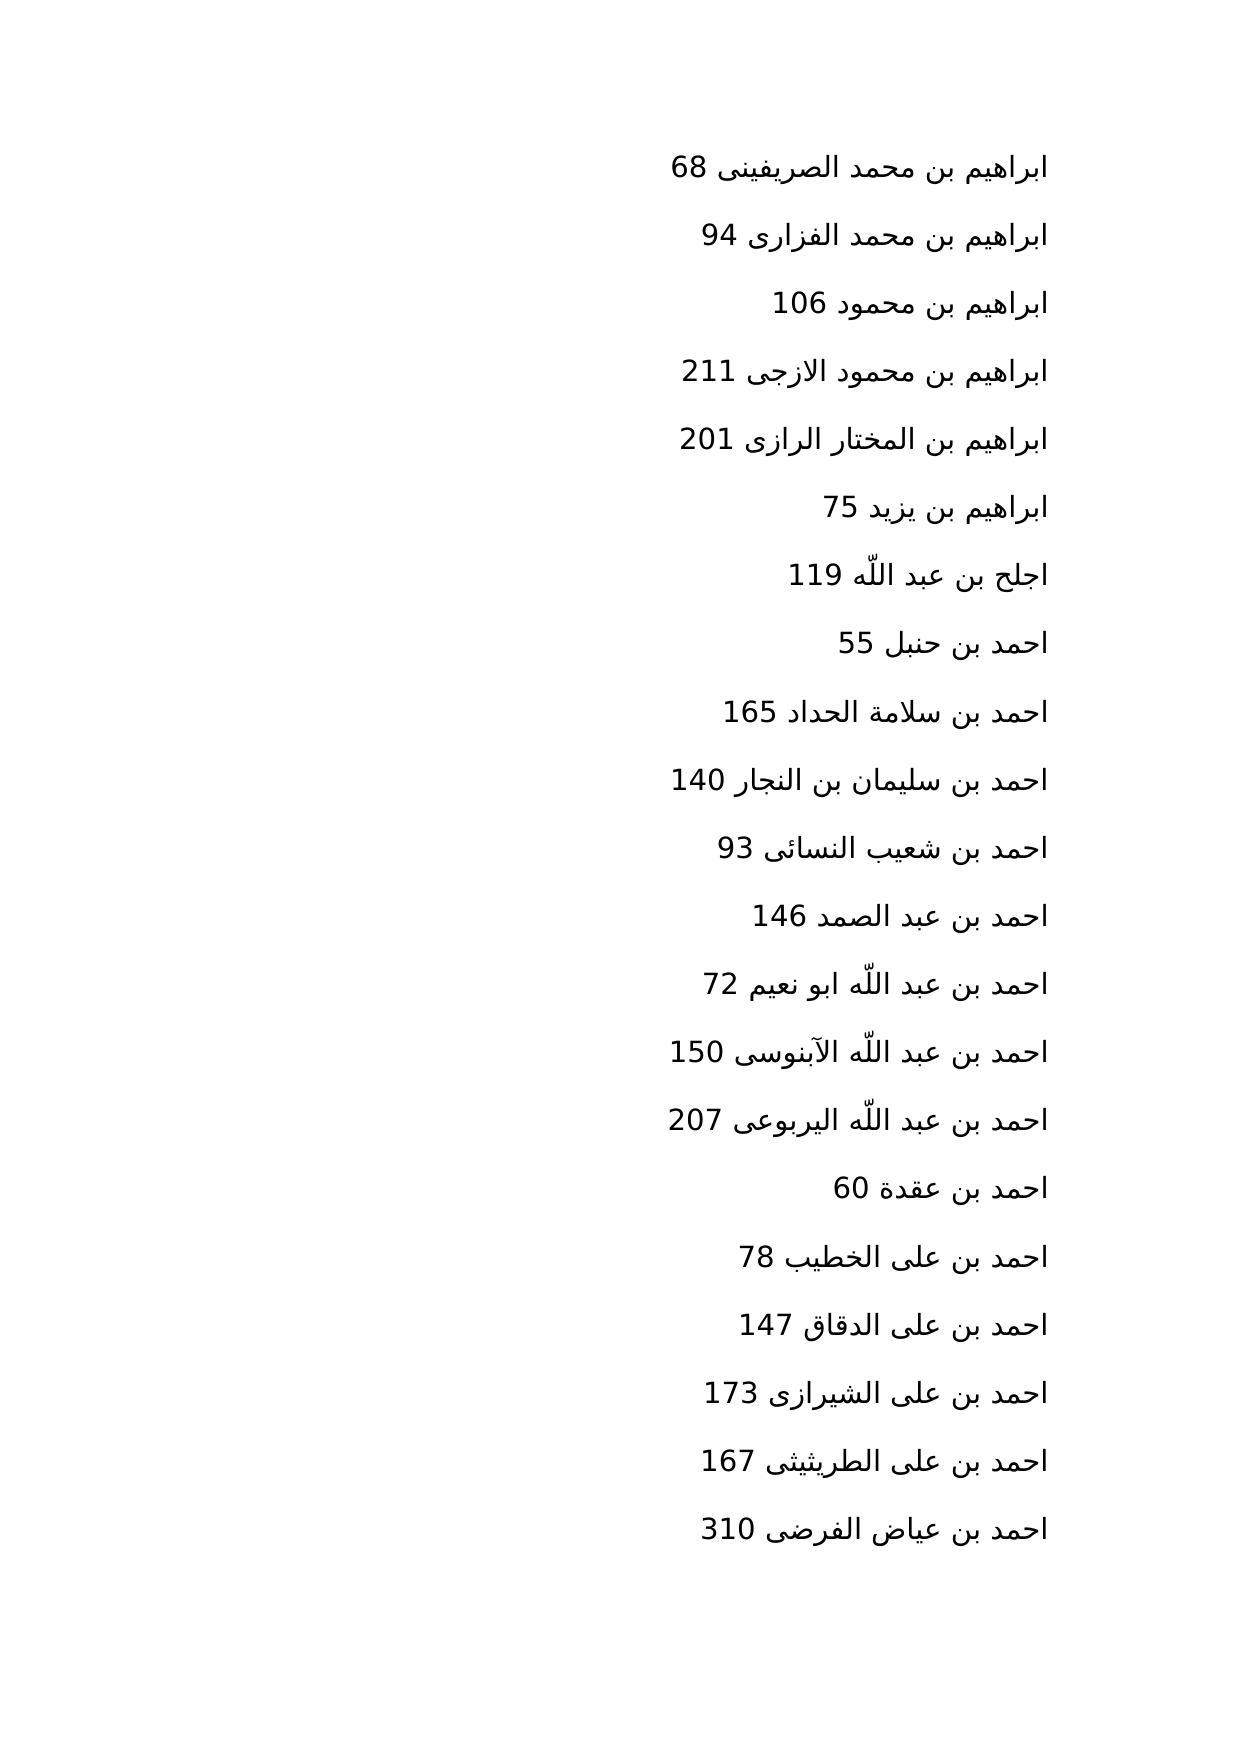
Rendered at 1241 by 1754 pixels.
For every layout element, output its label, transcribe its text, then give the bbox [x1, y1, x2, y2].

text احمد بن شعیب النسائی 93 [150, 831, 1090, 865]
text احمد بن عبد اللّه ابو نعیم 72 [150, 967, 1090, 1001]
text ابراهیم بن محمود 106 [150, 286, 1090, 320]
text احمد بن عبد اللّه الآبنوسی 150 [150, 1036, 1090, 1069]
text احمد بن سلامة الحداد 165 [150, 695, 1090, 729]
text اجلح بن عبد اللّه 119 [150, 559, 1090, 593]
text ابراهیم بن محمود الازجی 211 [150, 354, 1090, 388]
text احمد بن علی الخطیب 78 [150, 1240, 1090, 1274]
text احمد بن عقدة 60 [150, 1172, 1090, 1206]
text احمد بن علی الطریثیثی 167 [150, 1444, 1090, 1478]
text ابراهیم بن یزید 75 [150, 491, 1090, 524]
text احمد بن علی الدقاق 147 [150, 1308, 1090, 1342]
text احمد بن عبد الصمد 146 [150, 899, 1090, 933]
text احمد بن علی الشیرازی 173 [150, 1376, 1090, 1410]
text ابراهیم بن محمد الصریفینی 68 [150, 150, 1090, 184]
text احمد بن عبد اللّه الیربوعی 207 [150, 1104, 1090, 1138]
text احمد بن سلیمان بن النجار 140 [150, 763, 1090, 797]
text احمد بن عیاض الفرضی 310 [150, 1512, 1090, 1546]
text احمد بن حنبل 55 [150, 627, 1090, 661]
text ابراهیم بن محمد الفزاری 94 [150, 218, 1090, 252]
text ابراهیم بن المختار الرازی 201 [150, 422, 1090, 456]
